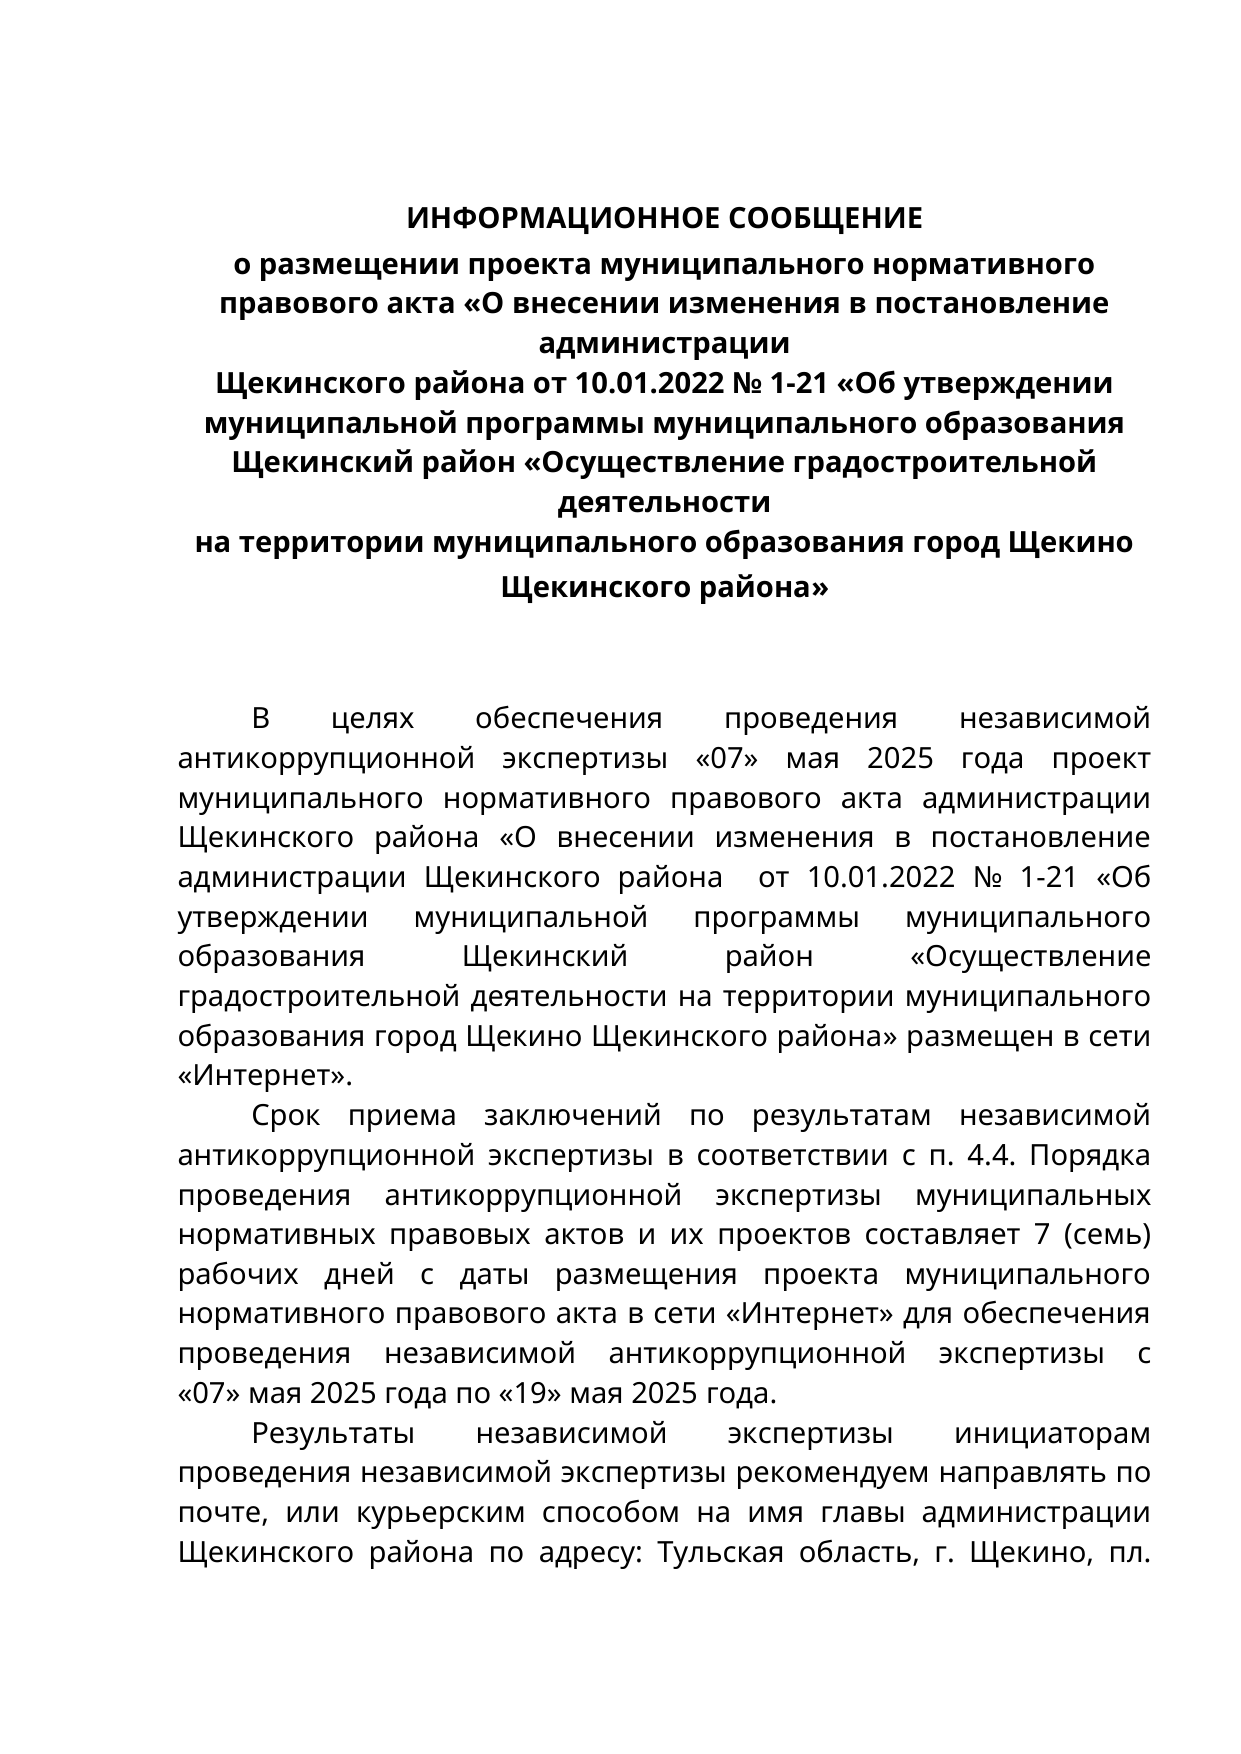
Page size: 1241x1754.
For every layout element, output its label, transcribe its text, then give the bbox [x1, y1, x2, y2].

text Щекинский район «Осуществление градостроительной деятельности [177, 442, 1152, 521]
text Срок приема заключений по результатам независимой антикоррупционной экспертизы в соответствии с п. 4.4. Порядка проведения антикоррупционной экспертизы муниципальных нормативных правовых актов и их проектов составляет 7 (семь) рабочих дней с даты размещения проекта муниципального нормативного правового акта в сети «Интернет» для обеспечения проведения независимой антикоррупционной экспертизы с «07» мая 2025 года по «19» мая 2025 года. [177, 1094, 1152, 1412]
text на территории муниципального образования город Щекино Щекинского района» [177, 521, 1152, 606]
text Щекинского района от 10.01.2022 № 1-21 «Об утверждении муниципальной программы муниципального образования [177, 362, 1152, 442]
text ИНФОРМАЦИОННОЕ СООБЩЕНИЕ [177, 197, 1152, 237]
text о размещении проекта муниципального нормативного правового акта «О внесении изменения в постановление администрации [177, 243, 1152, 362]
text В целях обеспечения проведения независимой антикоррупционной экспертизы «07» мая 2025 года проект муниципального нормативного правового акта администрации Щекинского района «О внесении изменения в постановление администрации Щекинского района от 10.01.2022 № 1-21 «Об утверждении муниципальной программы муниципального образования Щекинский район «Осуществление градостроительной деятельности на территории муниципального образования город Щекино Щекинского района» размещен в сети «Интернет». [177, 697, 1152, 1094]
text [177, 1412, 1152, 1571]
